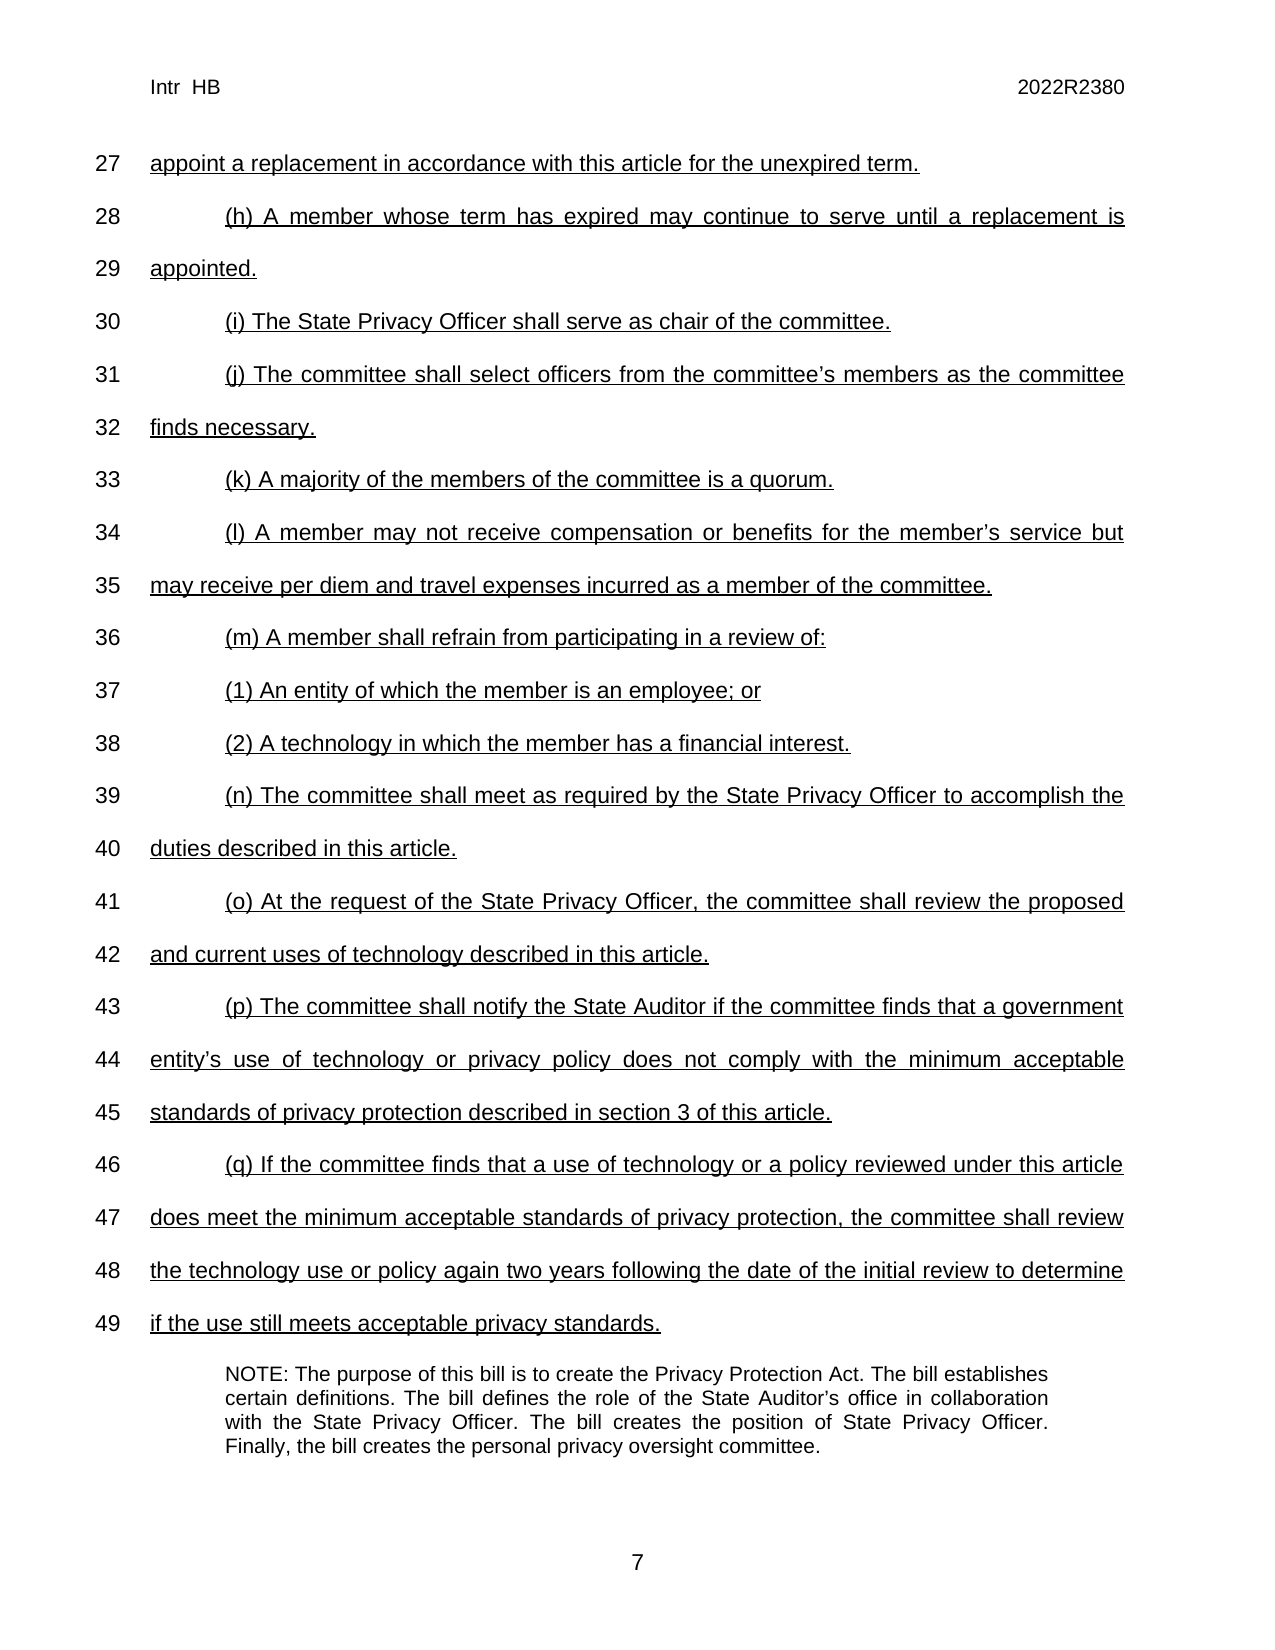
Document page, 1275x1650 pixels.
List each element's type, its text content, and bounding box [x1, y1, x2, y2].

text (l) A member may not receive compensation or benefits for the member’s service but may receive per diem and travel expenses incurred as a member of the committee. [150, 519, 1125, 598]
text (h) A member whose term has expired may continue to serve until a replacement is appointed. [150, 203, 1125, 282]
text (o) At the request of the State Privacy Officer, the committee shall review the proposed and current uses of technology described in this article. [150, 888, 1125, 967]
text (n) The committee shall meet as required by the State Privacy Officer to accomplish the duties described in this article. [150, 782, 1125, 862]
text (2) A technology in which the member has a financial interest. [150, 730, 1125, 756]
text (q) If the committee finds that a use of technology or a policy reviewed under this article does meet the minimum acceptable standards of privacy protection, the committee shall review the technology use or policy again two years following the date of the initial review to determine if the use still meets acceptable privacy standards. [150, 1281, 1125, 1336]
text (k) A majority of the members of the committee is a quorum. [150, 466, 1125, 493]
text (j) The committee shall select officers from the committee’s members as the committee finds necessary. [150, 361, 1125, 440]
text (q) If the committee finds that a use of technology or a policy reviewed under this article does meet the minimum acceptable standards of privacy protection, the committee shall review the technology use or policy again two years following the date of the initial review to determine if the use still meets acceptable privacy standards. [150, 1151, 1125, 1280]
text (i) The State Privacy Officer shall serve as chair of the committee. [150, 308, 1125, 334]
text (m) A member shall refrain from participating in a review of: [150, 624, 1125, 651]
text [150, 150, 1125, 176]
text (p) The committee shall notify the State Auditor if the committee finds that a government entity’s use of technology or privacy policy does not comply with the minimum acceptable standards of privacy protection described in section 3 of this article. [150, 1070, 1125, 1125]
text NOTE: The purpose of this bill is to create the Privacy Protection Act. The bill establishes certain definitions. The bill defines the role of the State Auditor’s office in collaboration with the State Privacy Officer. The bill creates the position of State Privacy Officer. Finally, the bill creates the personal privacy oversight committee. [225, 1362, 1050, 1458]
text (1) An entity of which the member is an employee; or [150, 677, 1125, 703]
text (p) The committee shall notify the State Auditor if the committee finds that a government entity’s use of technology or privacy policy does not comply with the minimum acceptable standards of privacy protection described in section 3 of this article. [150, 993, 1125, 1069]
